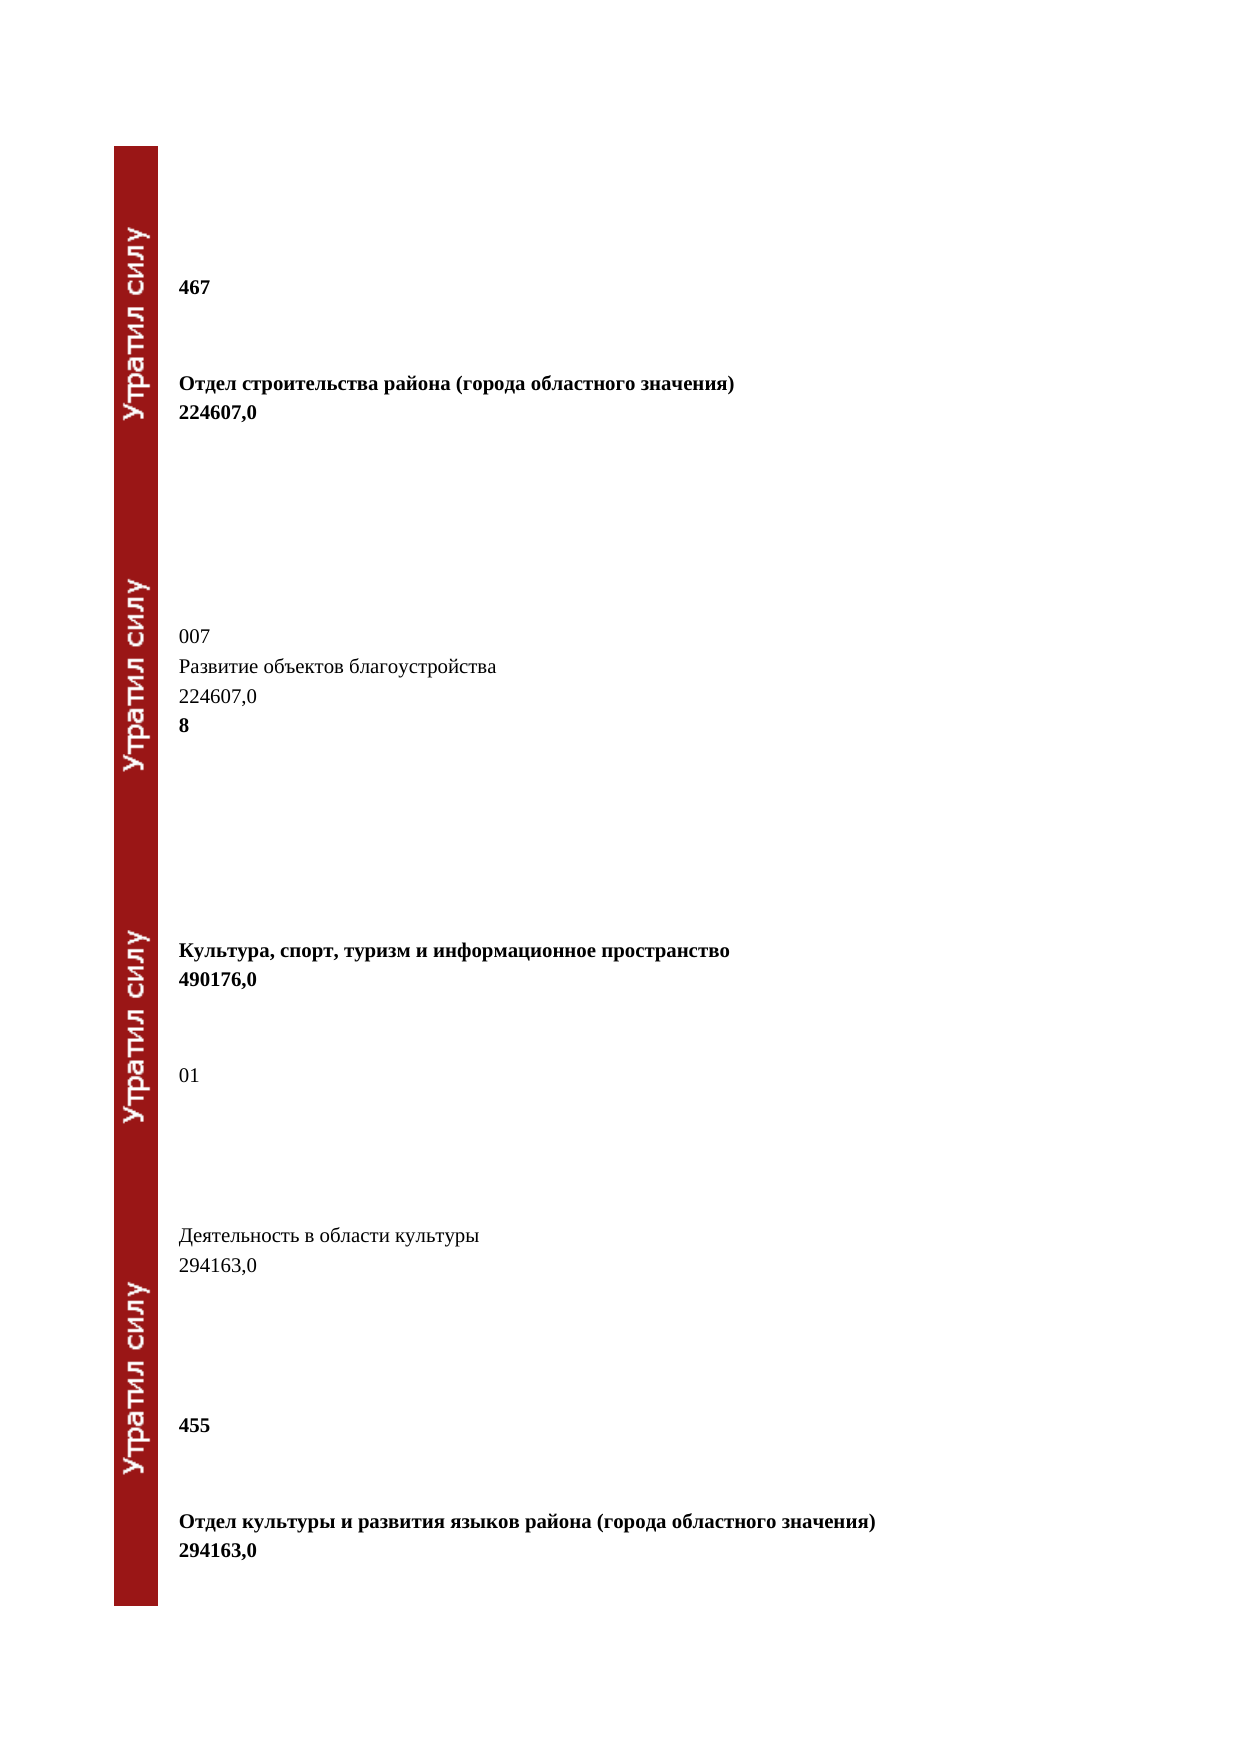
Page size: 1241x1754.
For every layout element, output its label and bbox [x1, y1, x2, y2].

picture [114, 146, 158, 1606]
